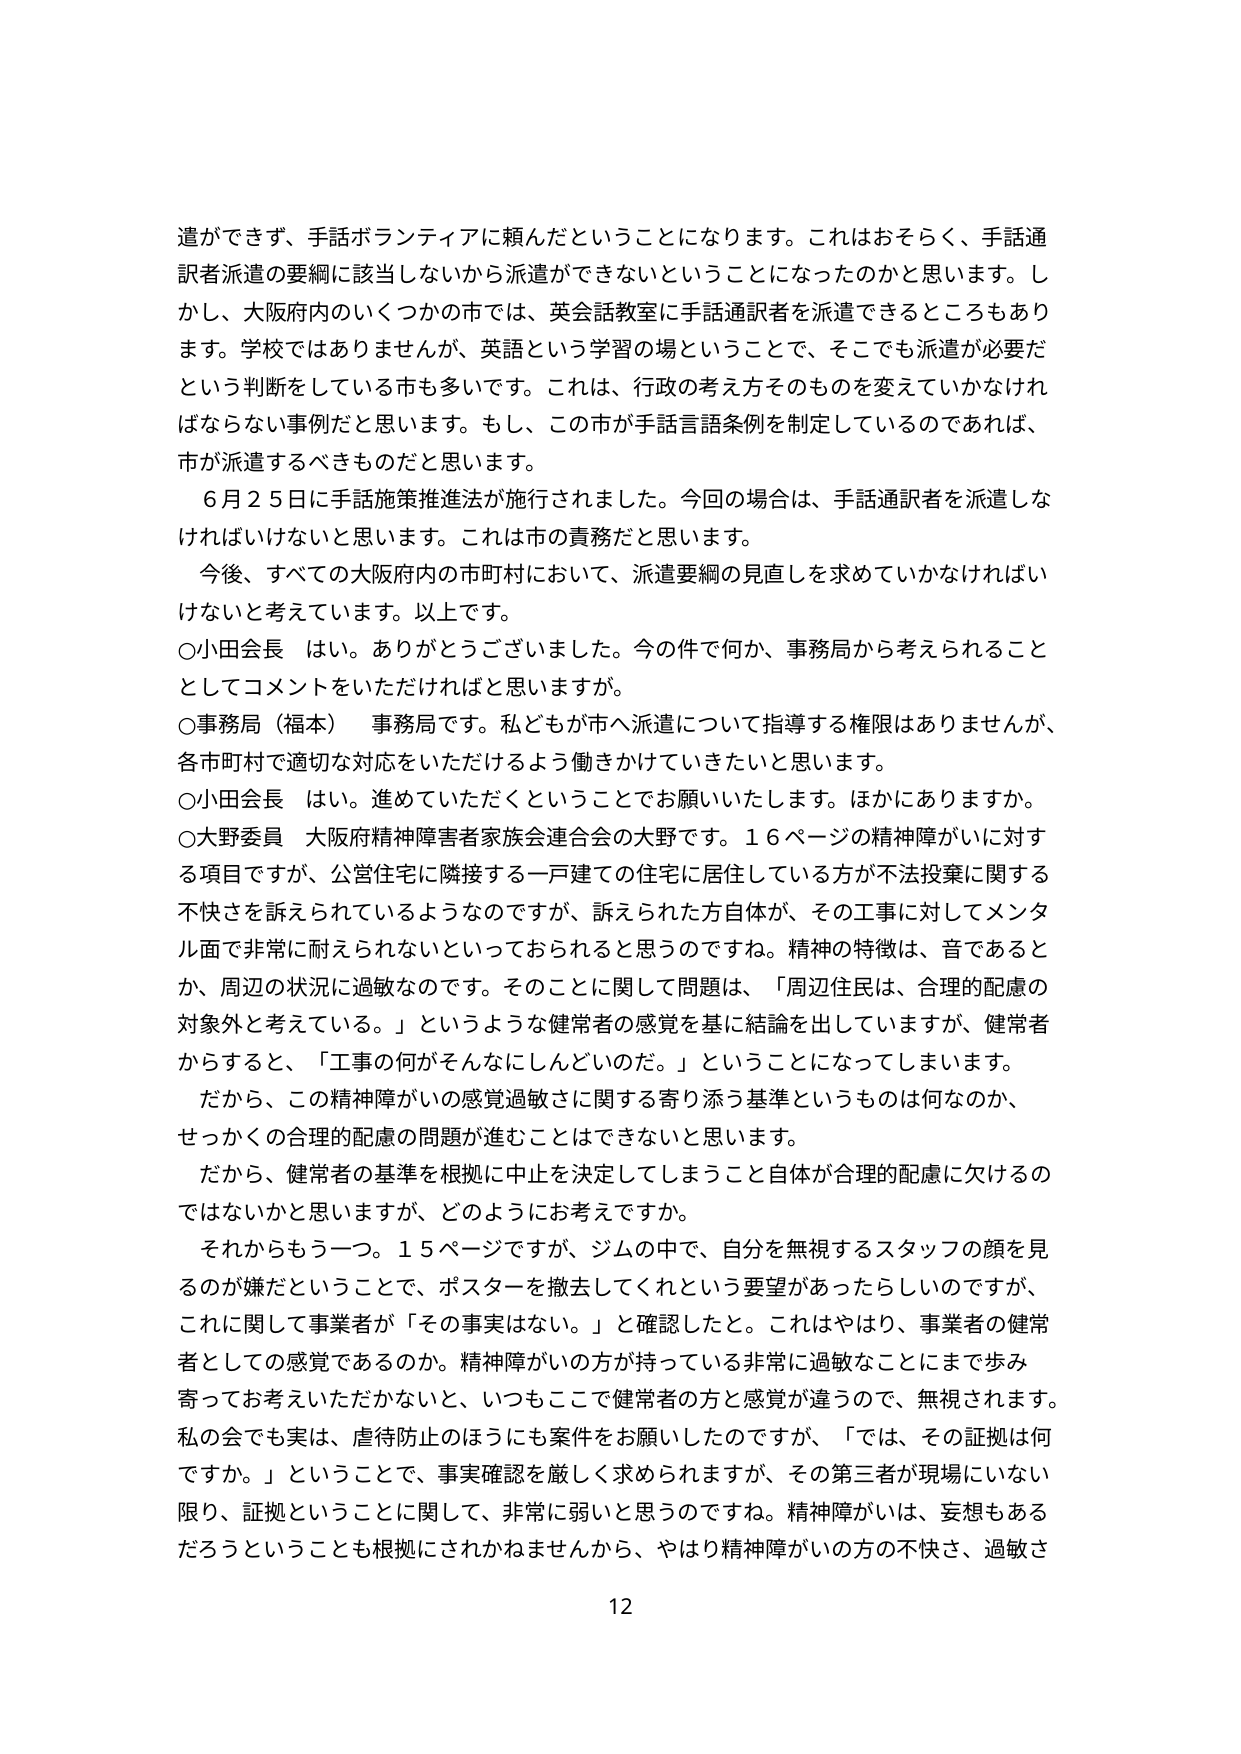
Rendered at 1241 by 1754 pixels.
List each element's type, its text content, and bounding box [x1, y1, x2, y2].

text ６月２５日に手話施策推進法が施行されました。今回の場合は、手話通訳者を派遣しなければいけないと思います。これは市の責務だと思います。 [177, 479, 1063, 554]
text ○大野委員 大阪府精神障害者家族会連合会の大野です。１６ページの精神障がいに対する項目ですが、公営住宅に隣接する一戸建ての住宅に居住している方が不法投棄に関する不快さを訴えられているようなのですが、訴えられた方自体が、その工事に対してメンタル面で非常に耐えられないといっておられると思うのですね。精神の特徴は、音であるとか、周辺の状況に過敏なのです。そのことに関して問題は、「周辺住民は、合理的配慮の対象外と考えている。」というような健常者の感覚を基に結論を出していますが、健常者からすると、「工事の何がそんなにしんどいのだ。」ということになってしまいます。 [177, 817, 1063, 1079]
text だから、この精神障がいの感覚過敏さに関する寄り添う基準というものは何なのか、せっかくの合理的配慮の問題が進むことはできないと思います。 [177, 1079, 1063, 1154]
text ○小田会長 はい。進めていただくということでお願いいたします。ほかにありますか。 [177, 779, 1063, 817]
text だから、健常者の基準を根拠に中止を決定してしまうこと自体が合理的配慮に欠けるのではないかと思いますが、どのようにお考えですか。 [177, 1154, 1063, 1229]
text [177, 1229, 1063, 1567]
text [177, 217, 1063, 479]
text ○小田会長 はい。ありがとうございました。今の件で何か、事務局から考えられることとしてコメントをいただければと思いますが。 [177, 629, 1063, 704]
text ○事務局（福本） 事務局です。私どもが市へ派遣について指導する権限はありませんが、各市町村で適切な対応をいただけるよう働きかけていきたいと思います。 [177, 704, 1063, 779]
text 今後、すべての大阪府内の市町村において、派遣要綱の見直しを求めていかなければいけないと考えています。以上です。 [177, 554, 1063, 629]
